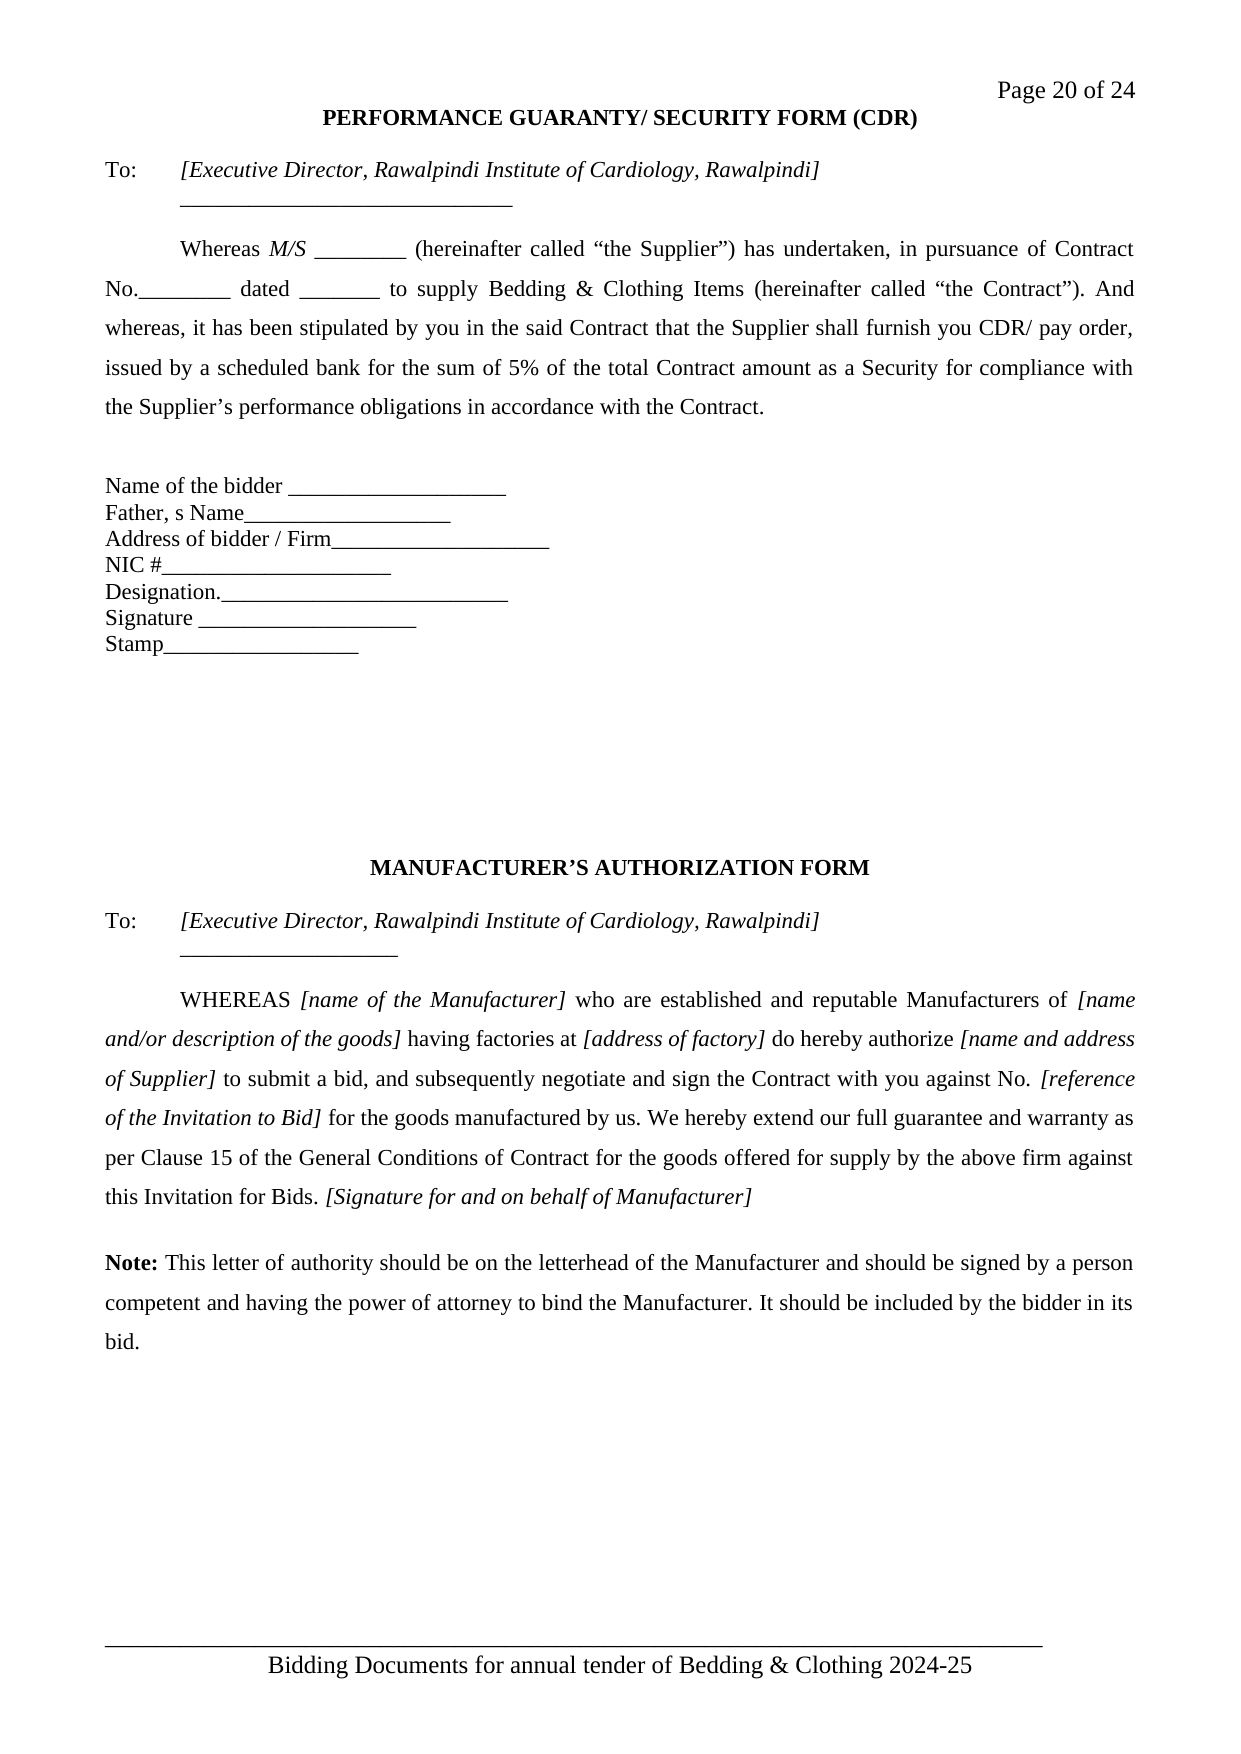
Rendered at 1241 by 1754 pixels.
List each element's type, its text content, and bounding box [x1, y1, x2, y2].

text To: [Executive Director, Rawalpindi Institute of Cardiology, Rawalpindi] [105, 907, 1135, 933]
text To: [Executive Director, Rawalpindi Institute of Cardiology, Rawalpindi] [105, 156, 1135, 183]
text Stamp_________________ [105, 631, 1135, 657]
text Signature ___________________ [105, 604, 1135, 631]
text Note: This letter of authority should be on the letterhead of the Manufacturer and should be signed by a person competent and having the power of attorney to bind the Manufacturer. It should be included by the bidder in its bid. [105, 1249, 1135, 1354]
text WHEREAS [name of the Manufacturer] who are established and reputable Manufacturers of [name and/or description of the goods] having factories at [address of factory] do hereby authorize [name and address of Supplier] to submit a bid, and subsequently negotiate and sign the Contract with you against No. [reference of the Invitation to Bid] for the goods manufactured by us. We hereby extend our full guarantee and warranty as per Clause 15 of the General Conditions of Contract for the goods offered for supply by the above firm against this Invitation for Bids. [Signature for and on behalf of Manufacturer] [105, 986, 1135, 1210]
text Name of the bidder ___________________ [105, 472, 1135, 499]
text _____________________________ [105, 183, 1135, 209]
text NIC #____________________ [105, 551, 1135, 578]
text Address of bidder / Firm___________________ [105, 525, 1135, 551]
text MANUFACTURER’S AUTHORIZATION FORM [105, 854, 1135, 881]
text Father, s Name__________________ [105, 499, 1135, 525]
text Whereas M/S ________ (hereinafter called “the Supplier”) has undertaken, in pursuance of Contract No.________ dated _______ to supply Bedding & Clothing Items (hereinafter called “the Contract”). And whereas, it has been stipulated by you in the said Contract that the Supplier shall furnish you CDR/ pay order, issued by a scheduled bank for the sum of 5% of the total Contract amount as a Security for compliance with the Supplier’s performance obligations in accordance with the Contract. [105, 236, 1135, 420]
text PERFORMANCE GUARANTY/ SECURITY FORM (CDR) [105, 104, 1135, 130]
text ___________________ [105, 933, 1135, 960]
text Designation._________________________ [105, 578, 1135, 604]
